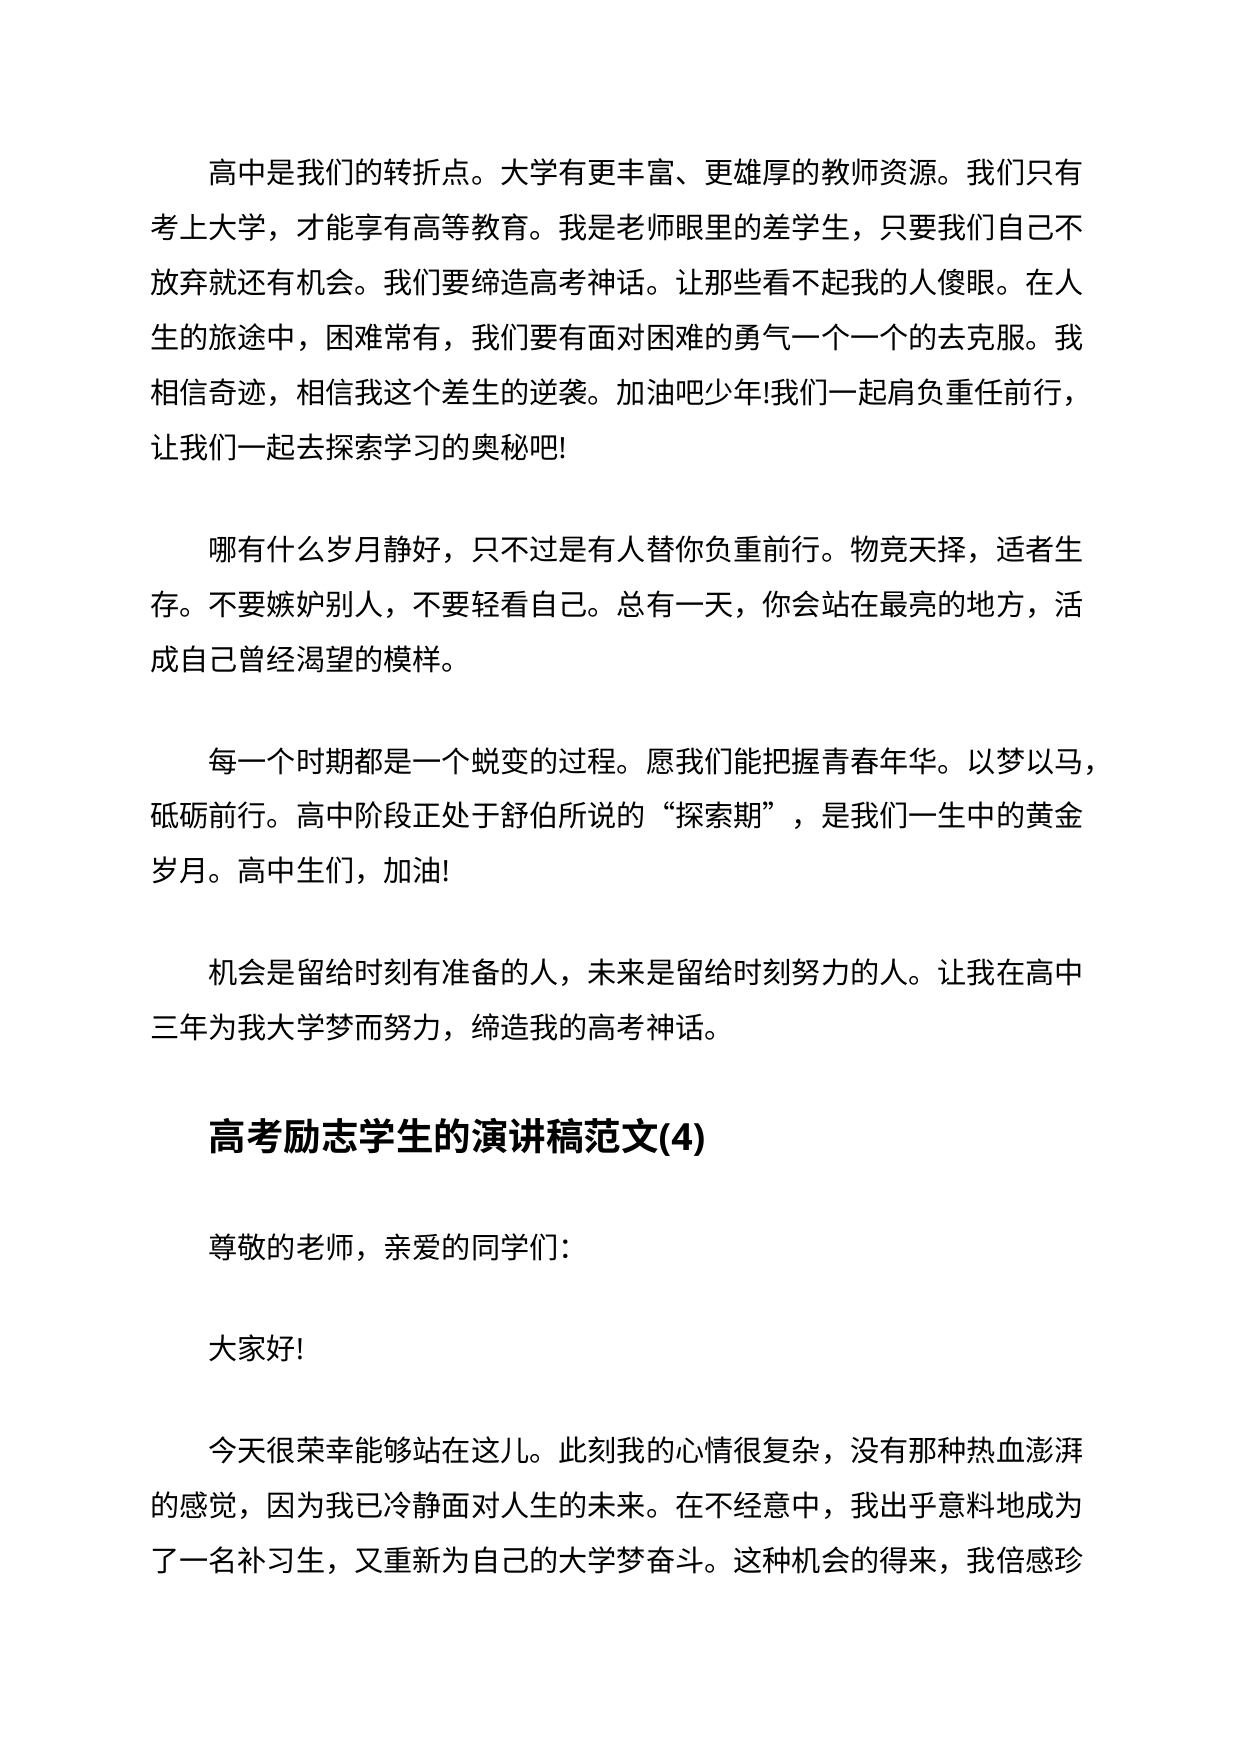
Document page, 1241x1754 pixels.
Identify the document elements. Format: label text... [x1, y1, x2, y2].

text 每一个时期都是一个蜕变的过程。愿我们能把握青春年华。以梦以马，砥砺前行。高中阶段正处于舒伯所说的“探索期”，是我们一生中的黄金岁月。高中生们，加油! [150, 738, 1090, 890]
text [150, 1428, 1090, 1580]
text 高考励志学生的演讲稿范文(4) [150, 1107, 1090, 1161]
text 哪有什么岁月静好，只不过是有人替你负重前行。物竞天择，适者生存。不要嫉妒别人，不要轻看自己。总有一天，你会站在最亮的地方，活成自己曾经渴望的模样。 [150, 527, 1090, 679]
text 大家好! [150, 1326, 1090, 1368]
text 机会是留给时刻有准备的人，未来是留给时刻努力的人。让我在高中三年为我大学梦而努力，缔造我的高考神话。 [150, 950, 1090, 1047]
text 尊敬的老师，亲爱的同学们： [150, 1224, 1090, 1266]
text 高中是我们的转折点。大学有更丰富、更雄厚的教师资源。我们只有考上大学，才能享有高等教育。我是老师眼里的差学生，只要我们自己不放弃就还有机会。我们要缔造高考神话。让那些看不起我的人傻眼。在人生的旅途中，困难常有，我们要有面对困难的勇气一个一个的去克服。我相信奇迹，相信我这个差生的逆袭。加油吧少年!我们一起肩负重任前行，让我们一起去探索学习的奥秘吧! [150, 150, 1090, 467]
